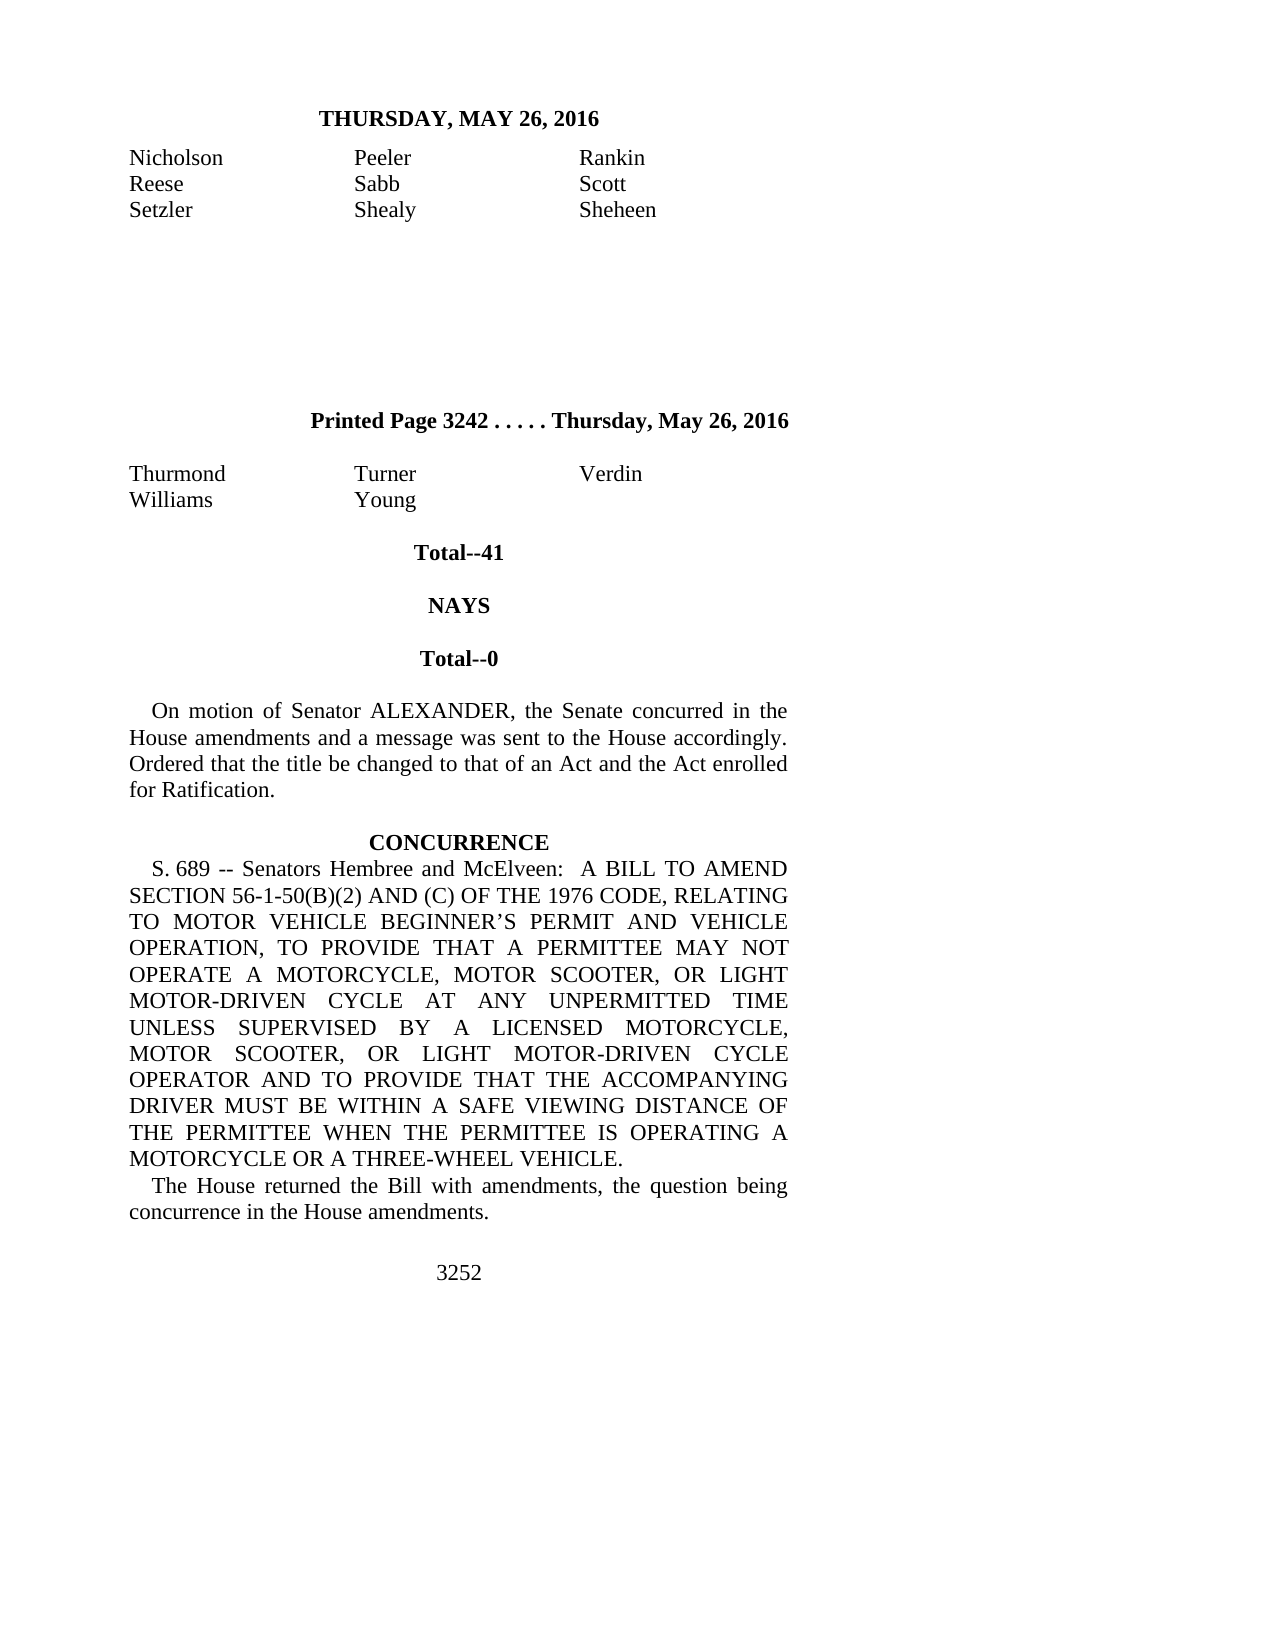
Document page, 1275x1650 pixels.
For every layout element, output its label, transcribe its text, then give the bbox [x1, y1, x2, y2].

text On motion of Senator ALEXANDER, the Senate concurred in the House amendments and a message was sent to the House accordingly. Ordered that the title be changed to that of an Act and the Act enrolled for Ratification. [129, 697, 789, 803]
text Nicholson Peeler Rankin [129, 144, 789, 170]
text NAYS [129, 592, 789, 618]
text Reese Sabb Scott [129, 170, 789, 197]
text Total--41 [129, 539, 789, 566]
text Setzler Shealy Sheheen [129, 197, 789, 302]
text Thurmond Turner Verdin [129, 460, 789, 486]
text Total--0 [129, 644, 789, 671]
text The House returned the Bill with amendments, the question being concurrence in the House amendments. [129, 1172, 789, 1224]
text Printed Page 3242 . . . . . Thursday, May 26, 2016 [129, 407, 789, 434]
text CONCURRENCE [129, 829, 789, 855]
text Williams Young [129, 486, 789, 513]
text S. 689 -- Senators Hembree and McElveen: A BILL TO AMEND SECTION 56-1-50(B)(2) AND (C) OF THE 1976 CODE, RELATING TO MOTOR VEHICLE BEGINNER’S PERMIT AND VEHICLE OPERATION, TO PROVIDE THAT A PERMITTEE MAY NOT OPERATE A MOTORCYCLE, MOTOR SCOOTER, OR LIGHT MOTOR-DRIVEN CYCLE AT ANY UNPERMITTED TIME UNLESS SUPERVISED BY A LICENSED MOTORCYCLE, MOTOR SCOOTER, OR LIGHT MOTOR-DRIVEN CYCLE OPERATOR AND TO PROVIDE THAT THE ACCOMPANYING DRIVER MUST BE WITHIN A SAFE VIEWING DISTANCE OF THE PERMITTEE WHEN THE PERMITTEE IS OPERATING A MOTORCYCLE OR A THREE-WHEEL VEHICLE. [129, 855, 789, 1172]
